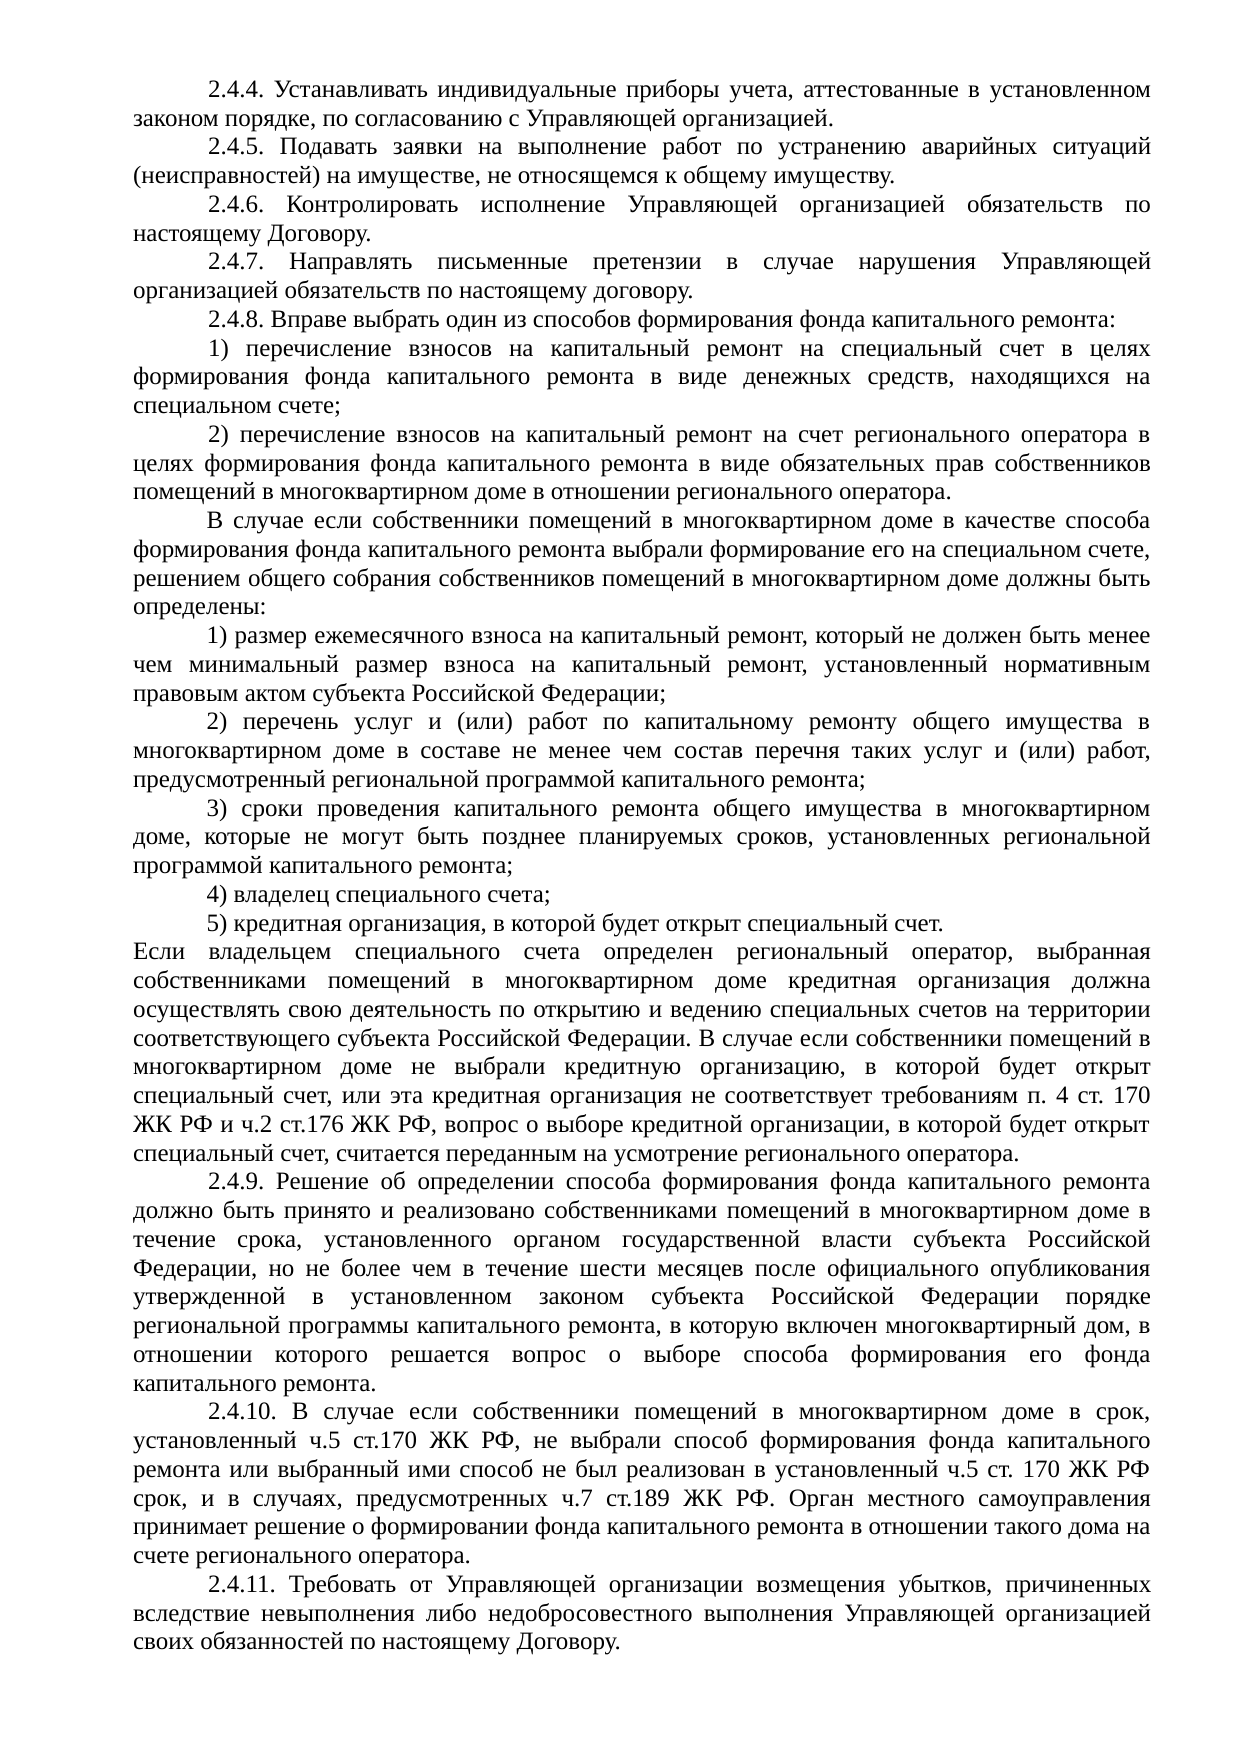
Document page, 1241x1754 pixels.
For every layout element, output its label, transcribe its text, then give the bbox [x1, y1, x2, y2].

text 2) перечисление взносов на капитальный ремонт на счет регионального оператора в целях формирования фонда капитального ремонта в виде обязательных прав собственников помещений в многоквартирном доме в отношении регионального оператора. [133, 419, 1152, 505]
text 2.4.7. Направлять письменные претензии в случае нарушения Управляющей организацией обязательств по настоящему договору. [133, 246, 1152, 304]
text 3) сроки проведения капитального ремонта общего имущества в многоквартирном доме, которые не могут быть позднее планируемых сроков, установленных региональной программой капитального ремонта; [133, 793, 1152, 879]
text 2.4.6. Контролировать исполнение Управляющей организацией обязательств по настоящему Договору. [133, 189, 1152, 246]
text 1) перечисление взносов на капитальный ремонт на специальный счет в целях формирования фонда капитального ремонта в виде денежных средств, находящихся на специальном счете; [133, 333, 1152, 419]
text 2.4.5. Подавать заявки на выполнение работ по устранению аварийных ситуаций (неисправностей) на имуществе, не относящемся к общему имуществу. [133, 131, 1152, 189]
text 5) кредитная организация, в которой будет открыт специальный счет. [133, 908, 1152, 936]
text 2.4.4. Устанавливать индивидуальные приборы учета, аттестованные в установленном законом порядке, по согласованию с Управляющей организацией. [133, 74, 1152, 131]
text Если владельцем специального счета определен региональный оператор, выбранная собственниками помещений в многоквартирном доме кредитная организация должна осуществлять свою деятельность по открытию и ведению специальных счетов на территории соответствующего субъекта Российской Федерации. В случае если собственники помещений в многоквартирном доме не выбрали кредитную организацию, в которой будет открыт специальный счет, или эта кредитная организация не соответствует требованиям п. 4 ст. 170 ЖК РФ и ч.2 ст.176 ЖК РФ, вопрос о выборе кредитной организации, в которой будет открыт специальный счет, считается переданным на усмотрение регионального оператора. [133, 936, 1152, 1166]
text 2.4.8. Вправе выбрать один из способов формирования фонда капитального ремонта: [133, 304, 1152, 333]
text 2) перечень услуг и (или) работ по капитальному ремонту общего имущества в многоквартирном доме в составе не менее чем состав перечня таких услуг и (или) работ, предусмотренный региональной программой капитального ремонта; [133, 706, 1152, 793]
text 4) владелец специального счета; [133, 879, 1152, 908]
text 2.4.9. Решение об определении способа формирования фонда капитального ремонта должно быть принято и реализовано собственниками помещений в многоквартирном доме в течение срока, установленного органом государственной власти субъекта Российской Федерации, но не более чем в течение шести месяцев после официального опубликования утвержденной в установленном законом субъекта Российской Федерации порядке региональной программы капитального ремонта, в которую включен многоквартирный дом, в отношении которого решается вопрос о выборе способа формирования его фонда капитального ремонта. [133, 1166, 1152, 1396]
text В случае если собственники помещений в многоквартирном доме в качестве способа формирования фонда капитального ремонта выбрали формирование его на специальном счете, решением общего собрания собственников помещений в многоквартирном доме должны быть определены: [133, 505, 1152, 620]
text 2.4.11. Требовать от Управляющей организации возмещения убытков, причиненных вследствие невыполнения либо недобросовестного выполнения Управляющей организацией своих обязанностей по настоящему Договору. [133, 1569, 1152, 1655]
text 2.4.10. В случае если собственники помещений в многоквартирном доме в срок, установленный ч.5 ст.170 ЖК РФ, не выбрали способ формирования фонда капитального ремонта или выбранный ими способ не был реализован в установленный ч.5 ст. 170 ЖК РФ срок, и в случаях, предусмотренных ч.7 ст.189 ЖК РФ. Орган местного самоуправления принимает решение о формировании фонда капитального ремонта в отношении такого дома на счете регионального оператора. [133, 1396, 1152, 1569]
text 1) размер ежемесячного взноса на капитальный ремонт, который не должен быть менее чем минимальный размер взноса на капитальный ремонт, установленный нормативным правовым актом субъекта Российской Федерации; [133, 620, 1152, 706]
